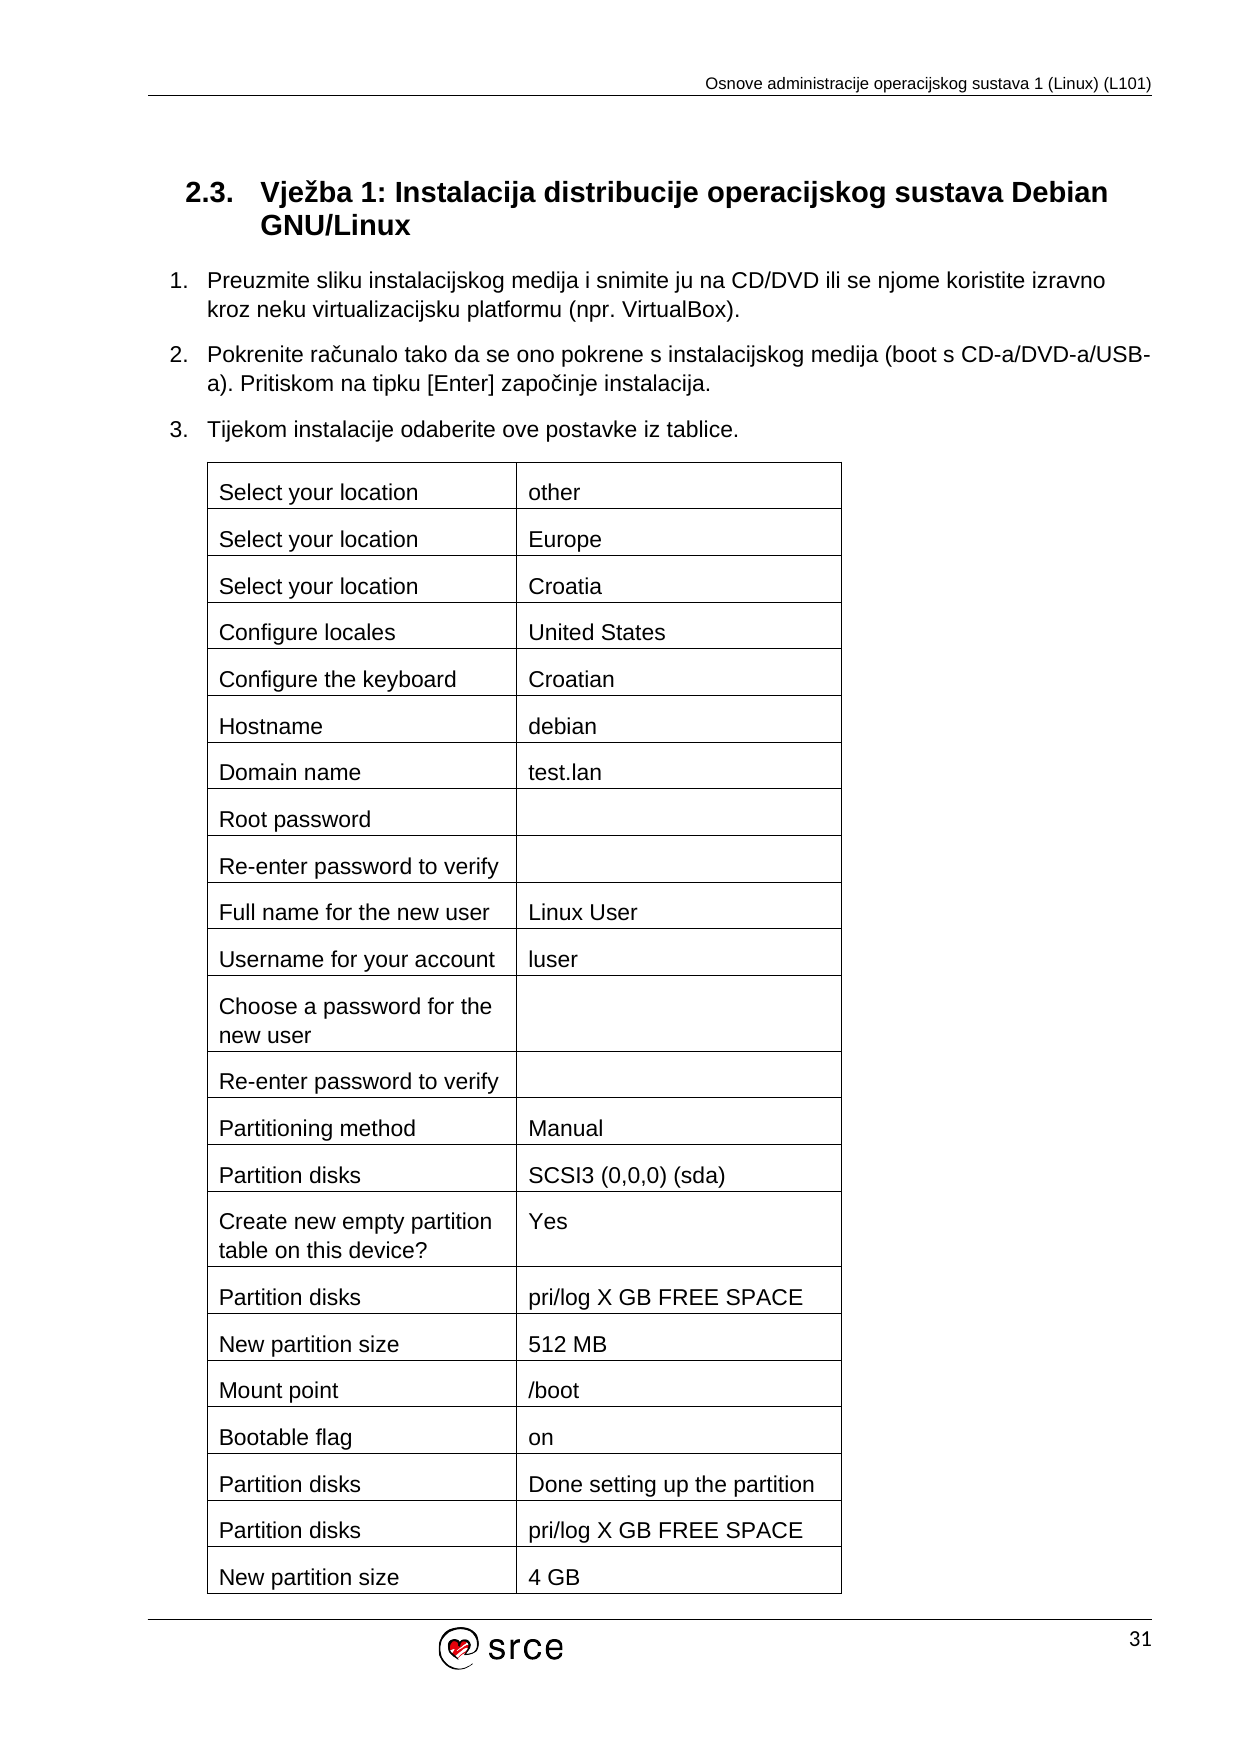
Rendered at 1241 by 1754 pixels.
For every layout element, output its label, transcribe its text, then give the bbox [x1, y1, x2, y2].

table_cell Choose a password for the new user [208, 976, 516, 1051]
table_cell Re-enter password to verify [208, 836, 516, 882]
table_cell Europe [517, 509, 841, 555]
table_cell [517, 1052, 841, 1097]
table_cell [517, 789, 841, 835]
table_cell test.lan [517, 743, 841, 788]
table_cell Yes [517, 1192, 841, 1266]
table_cell Partition disks [208, 1454, 516, 1499]
table_cell New partition size [208, 1547, 516, 1593]
table_cell luser [517, 929, 841, 975]
table_cell Done setting up the partition [517, 1454, 841, 1499]
table_cell /boot [517, 1361, 841, 1406]
table_cell Root password [208, 789, 516, 835]
table_cell Partitioning method [208, 1098, 516, 1144]
table_cell Hostname [208, 696, 516, 742]
table_cell Partition disks [208, 1501, 516, 1546]
table_cell [517, 836, 841, 882]
table_cell SCSI3 (0,0,0) (sda) [517, 1145, 841, 1191]
table_cell New partition size [208, 1314, 516, 1359]
table_cell Croatian [517, 649, 841, 695]
table_cell Partition disks [208, 1145, 516, 1191]
list Pokrenite računalo tako da se ono pokrene s instalacijskog medija (boot s CD-a/DVD-a/USB-a). Pritiskom na tipku [Enter] započinje instalacija. [169, 341, 1152, 397]
list Preuzmite sliku instalacijskog medija i snimite ju na CD/DVD ili se njome koristite izravno kroz neku virtualizacijsku platformu (npr. VirtualBox). [169, 267, 1152, 322]
picture [438, 1627, 563, 1670]
table_cell pri/log X GB FREE SPACE [517, 1267, 841, 1313]
table_cell Configure the keyboard [208, 649, 516, 695]
table_cell Manual [517, 1098, 841, 1144]
list Tijekom instalacije odaberite ove postavke iz tablice. [169, 416, 1152, 442]
table_cell Select your location [208, 556, 516, 602]
table_cell [517, 976, 841, 1051]
table_cell pri/log X GB FREE SPACE [517, 1501, 841, 1546]
table_cell Username for your account [208, 929, 516, 975]
table_cell Select your location [208, 509, 516, 555]
table_header Select your location [208, 463, 516, 508]
table_cell Mount point [208, 1361, 516, 1406]
table_cell on [517, 1407, 841, 1453]
table_cell Create new empty partition table on this device? [208, 1192, 516, 1266]
table_cell debian [517, 696, 841, 742]
table_cell Croatia [517, 556, 841, 602]
table_cell United States [517, 603, 841, 648]
table_cell Linux User [517, 883, 841, 928]
table_cell Configure locales [208, 603, 516, 648]
table_header other [517, 463, 841, 508]
table_cell Full name for the new user [208, 883, 516, 928]
table_cell Re-enter password to verify [208, 1052, 516, 1097]
table_cell Partition disks [208, 1267, 516, 1313]
table_cell 4 GB [517, 1547, 841, 1593]
text Vježba 1: Instalacija distribucije operacijskog sustava Debian GNU/Linux [185, 175, 1152, 242]
table_cell Bootable flag [208, 1407, 516, 1453]
table_cell Domain name [208, 743, 516, 788]
table_cell 512 MB [517, 1314, 841, 1359]
